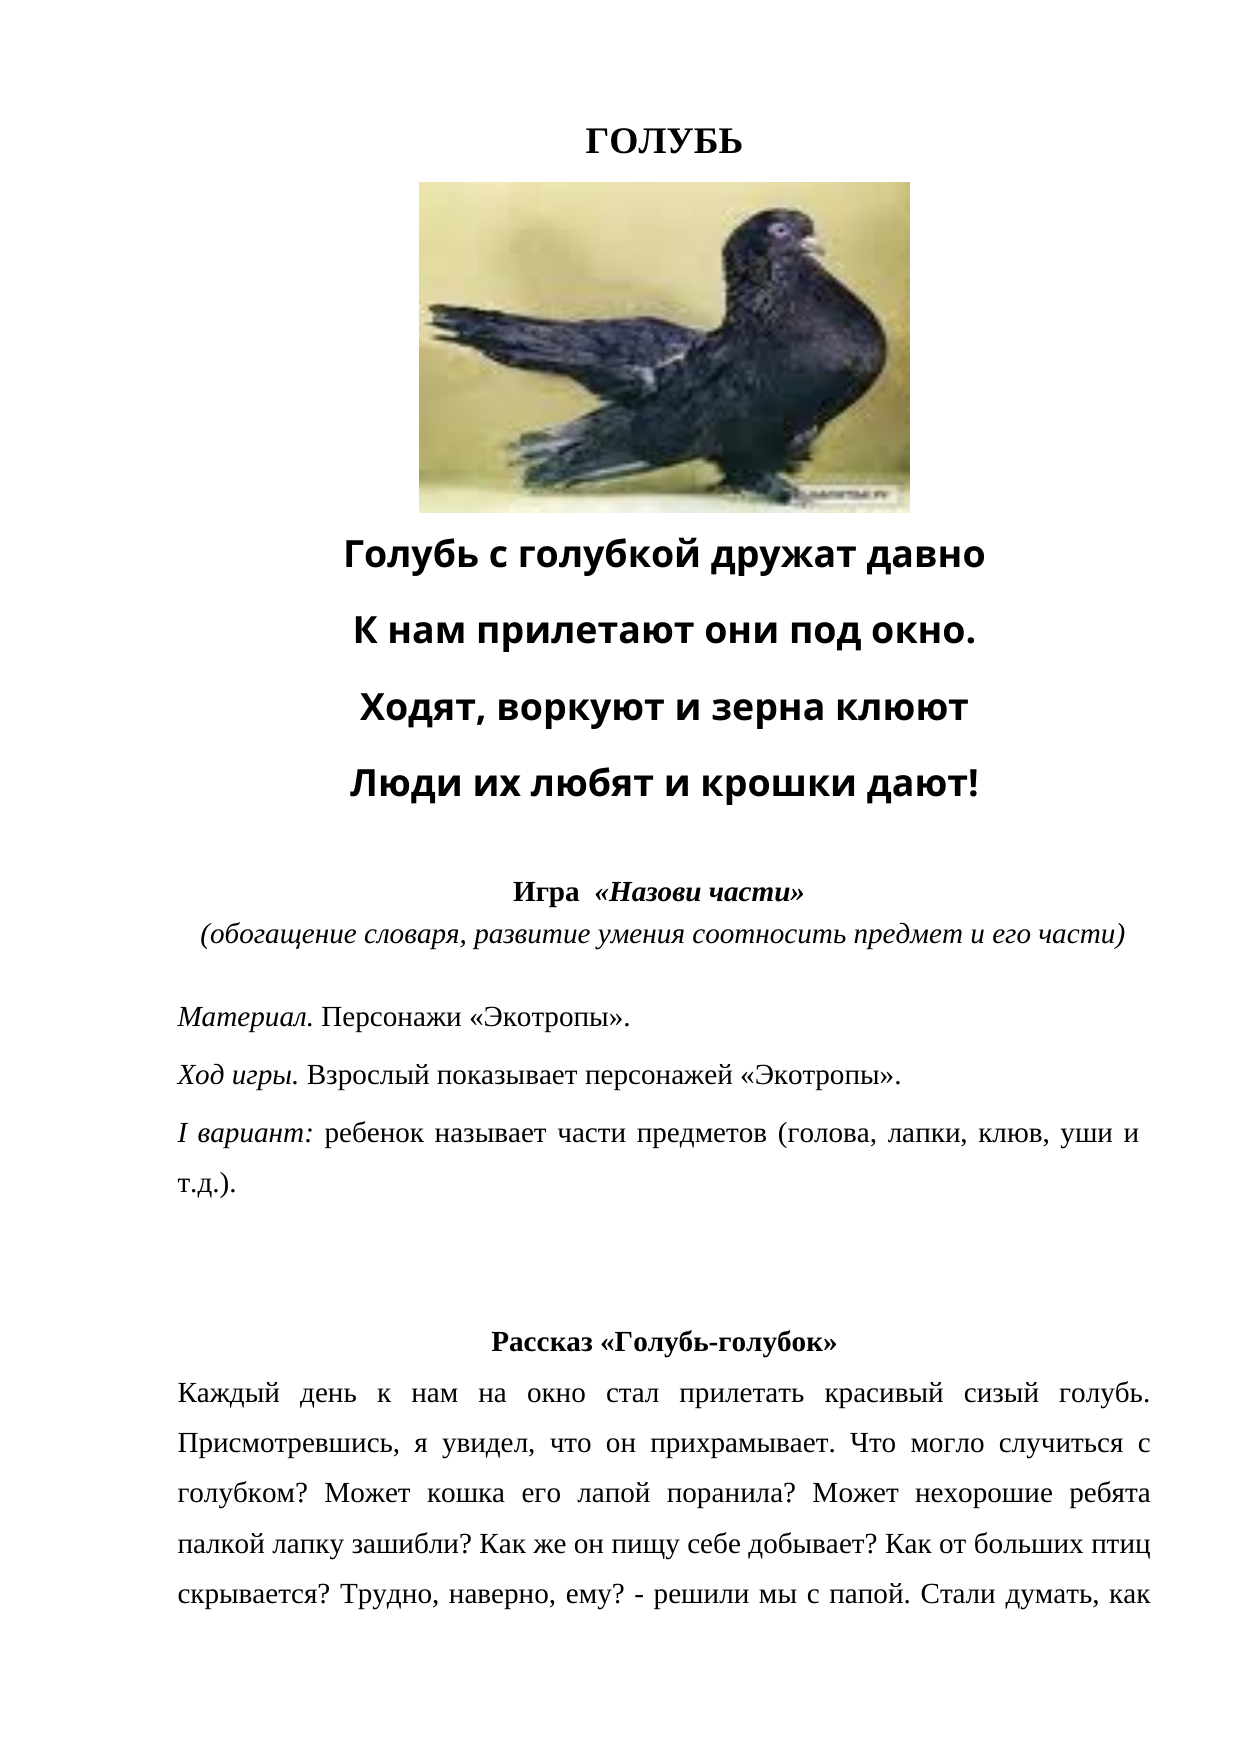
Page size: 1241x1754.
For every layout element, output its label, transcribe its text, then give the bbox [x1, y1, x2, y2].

text I вариант: ребенок называет части предметов (голова, лапки, клюв, уши и т.д.). [177, 1115, 1141, 1199]
text Игра «Назови части» [177, 874, 1141, 908]
text Материал. Персонажи «Экотропы». [177, 999, 1141, 1032]
text Ходят, воркуют и зерна клюют [177, 680, 1152, 731]
text (обогащение словаря, развитие умения соотносить предмет и его части) [177, 916, 1141, 949]
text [177, 1375, 1152, 1610]
text Ход игры. Взрослый показывает персонажей «Экотропы». [177, 1057, 1141, 1090]
text Люди их любят и крошки дают! [177, 757, 1152, 808]
picture [419, 182, 910, 513]
text ГОЛУБЬ [177, 118, 1152, 161]
text Голубь с голубкой дружат давно [177, 527, 1152, 578]
text К нам прилетают они под окно. [177, 603, 1152, 654]
text Рассказ «Голубь-голубок» [177, 1324, 1152, 1358]
